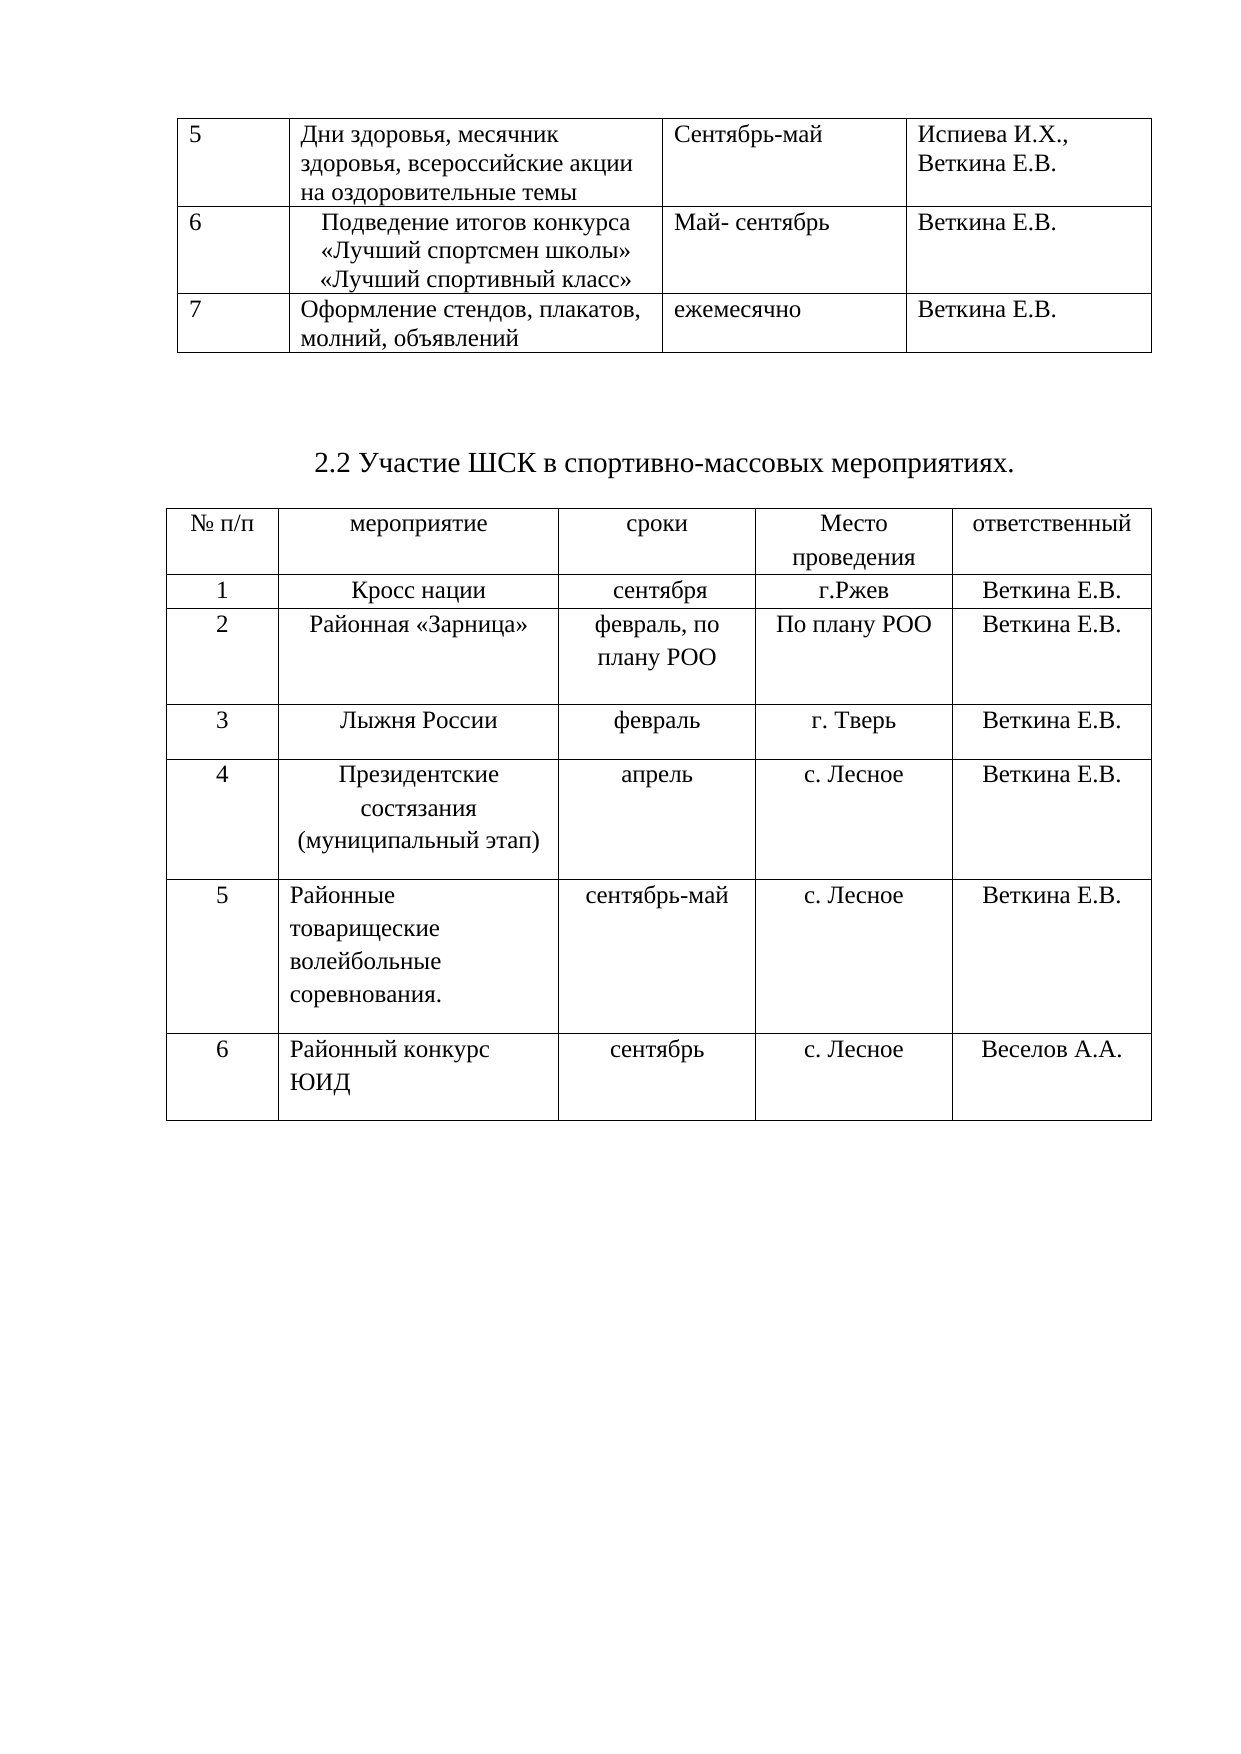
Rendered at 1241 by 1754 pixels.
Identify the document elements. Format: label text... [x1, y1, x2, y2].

table_cell Веткина Е.В. [907, 207, 1151, 293]
table_cell 5 [167, 880, 278, 1033]
table_cell сентябрь [559, 1034, 755, 1120]
table_cell Веселов А.А. [953, 1034, 1151, 1120]
table_header сроки [559, 509, 755, 574]
table_cell Май- сентябрь [663, 207, 906, 293]
table_cell ежемесячно [663, 294, 906, 352]
table_header мероприятие [279, 509, 558, 574]
table_cell 1 [167, 575, 278, 608]
table_cell с. Лесное [756, 880, 952, 1033]
table_cell апрель [559, 760, 755, 879]
table_cell Лыжня России [279, 705, 558, 758]
table_cell 6 [167, 1034, 278, 1120]
table_cell Районный конкурс ЮИД [279, 1034, 558, 1120]
table_cell сентябрь-май [559, 880, 755, 1033]
table_cell г.Ржев [756, 575, 952, 608]
table_cell Испиева И.Х., Веткина Е.В. [907, 119, 1151, 206]
table_cell 2 [167, 609, 278, 704]
table_cell Веткина Е.В. [953, 880, 1151, 1033]
table_cell Веткина Е.В. [953, 575, 1151, 608]
table_cell февраль, по плану РОО [559, 609, 755, 704]
table_cell 4 [167, 760, 278, 879]
table_cell Веткина Е.В. [953, 760, 1151, 879]
table_cell Президентские состязания (муниципальный этап) [279, 760, 558, 879]
table_cell По плану РОО [756, 609, 952, 704]
table_header ответственный [953, 509, 1151, 574]
table_cell Подведение итогов конкурса «Лучший спортсмен школы» «Лучший спортивный класс» [290, 207, 662, 293]
table_cell Оформление стендов, плакатов, молний, объявлений [290, 294, 662, 352]
table_cell Районные товарищеские волейбольные соревнования. [279, 880, 558, 1033]
table_cell с. Лесное [756, 1034, 952, 1120]
table_header № п/п [167, 509, 278, 574]
table_cell Районная «Зарница» [279, 609, 558, 704]
table_cell Дни здоровья, месячник здоровья, всероссийские акции на оздоровительные темы [290, 119, 662, 206]
table_cell Веткина Е.В. [953, 609, 1151, 704]
text 2.2 Участие ШСК в спортивно-массовых мероприятиях. [177, 445, 1152, 478]
table_cell 3 [167, 705, 278, 758]
table_header Место проведения [756, 509, 952, 574]
table_cell г. Тверь [756, 705, 952, 758]
table_cell с. Лесное [756, 760, 952, 879]
table_cell февраль [559, 705, 755, 758]
table_cell Сентябрь-май [663, 119, 906, 206]
table_cell Веткина Е.В. [953, 705, 1151, 758]
table_cell сентября [559, 575, 755, 608]
table_cell Кросс нации [279, 575, 558, 608]
table_cell Веткина Е.В. [907, 294, 1151, 352]
table_cell 6 [178, 207, 289, 293]
table_cell 5 [178, 119, 289, 206]
table_cell 7 [178, 294, 289, 352]
